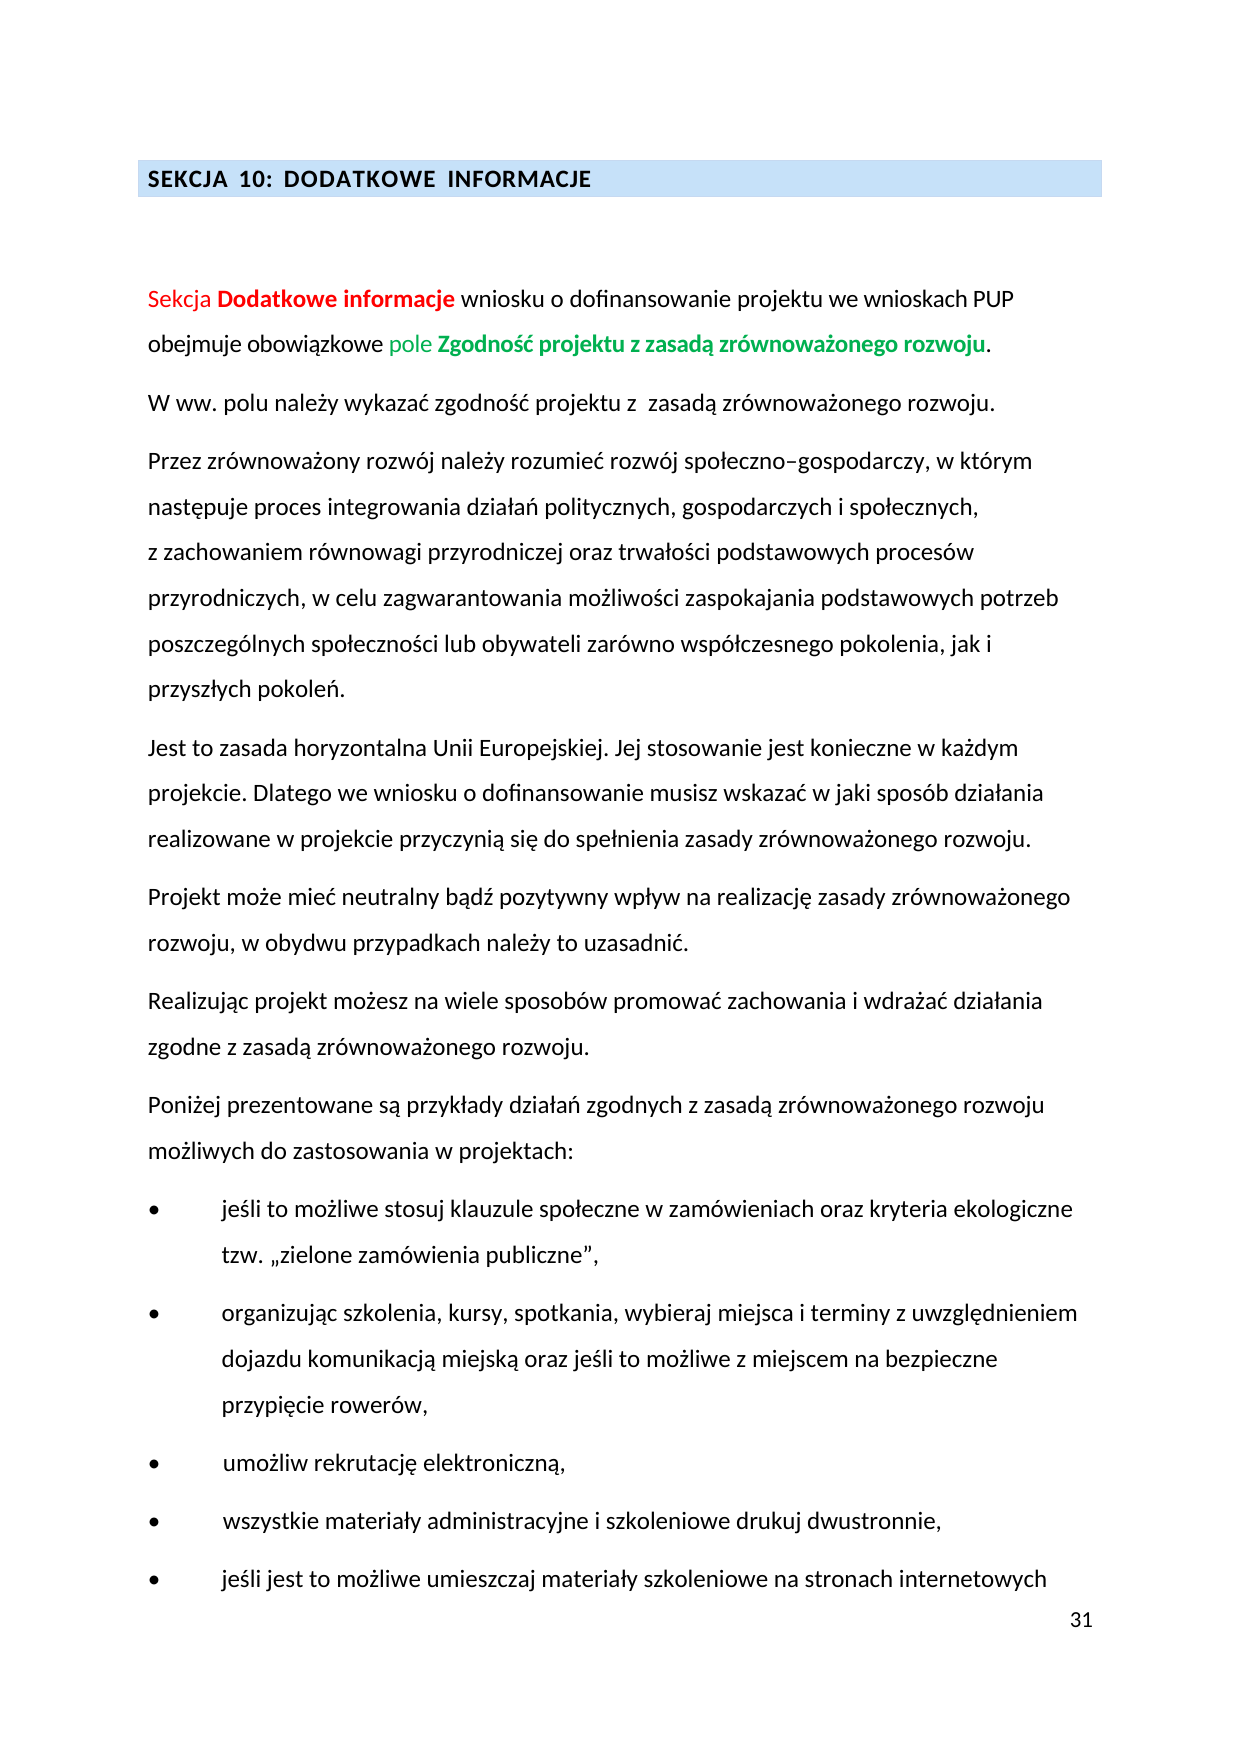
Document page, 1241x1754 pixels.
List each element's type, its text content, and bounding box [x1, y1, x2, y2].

text Przez zrównoważony rozwój należy rozumieć rozwój społeczno–gospodarczy, w którym następuje proces integrowania działań politycznych, gospodarczych i społecznych, z zachowaniem równowagi przyrodniczej oraz trwałości podstawowych procesów przyrodniczych, w celu zagwarantowania możliwości zaspokajania podstawowych potrzeb poszczególnych społeczności lub obywateli zarówno współczesnego pokolenia, jak i przyszłych pokoleń. [148, 445, 1093, 704]
text Realizując projekt możesz na wiele sposobów promować zachowania i wdrażać działania zgodne z zasadą zrównoważonego rozwoju. [148, 986, 1093, 1062]
text • umożliw rekrutację elektroniczną, [148, 1447, 1093, 1478]
text Projekt może mieć neutralny bądź pozytywny wpływ na realizację zasady zrównoważonego rozwoju, w obydwu przypadkach należy to uzasadnić. [148, 882, 1093, 958]
text • organizując szkolenia, kursy, spotkania, wybieraj miejsca i terminy z uwzględnieniem dojazdu komunikacją miejską oraz jeśli to możliwe z miejscem na bezpieczne przypięcie rowerów, [148, 1297, 1093, 1419]
text Sekcja Dodatkowe informacje wniosku o dofinansowanie projektu we wnioskach PUP obejmuje obowiązkowe pole Zgodność projektu z zasadą zrównoważonego rozwoju. [148, 283, 1092, 359]
subtitle SEKCJA 10: DODATKOWE INFORMACJE [139, 161, 1101, 196]
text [148, 1563, 1093, 1594]
text Jest to zasada horyzontalna Unii Europejskiej. Jej stosowanie jest konieczne w każdym projekcie. Dlatego we wniosku o dofinansowanie musisz wskazać w jaki sposób działania realizowane w projekcie przyczynią się do spełnienia zasady zrównoważonego rozwoju. [148, 732, 1093, 854]
text • wszystkie materiały administracyjne i szkoleniowe drukuj dwustronnie, [148, 1505, 1093, 1536]
text Poniżej prezentowane są przykłady działań zgodnych z zasadą zrównoważonego rozwoju możliwych do zastosowania w projektach: [148, 1089, 1093, 1166]
text • jeśli to możliwe stosuj klauzule społeczne w zamówieniach oraz kryteria ekologiczne tzw. „zielone zamówienia publiczne”, [148, 1193, 1093, 1270]
text W ww. polu należy wykazać zgodność projektu z zasadą zrównoważonego rozwoju. [148, 387, 1093, 417]
